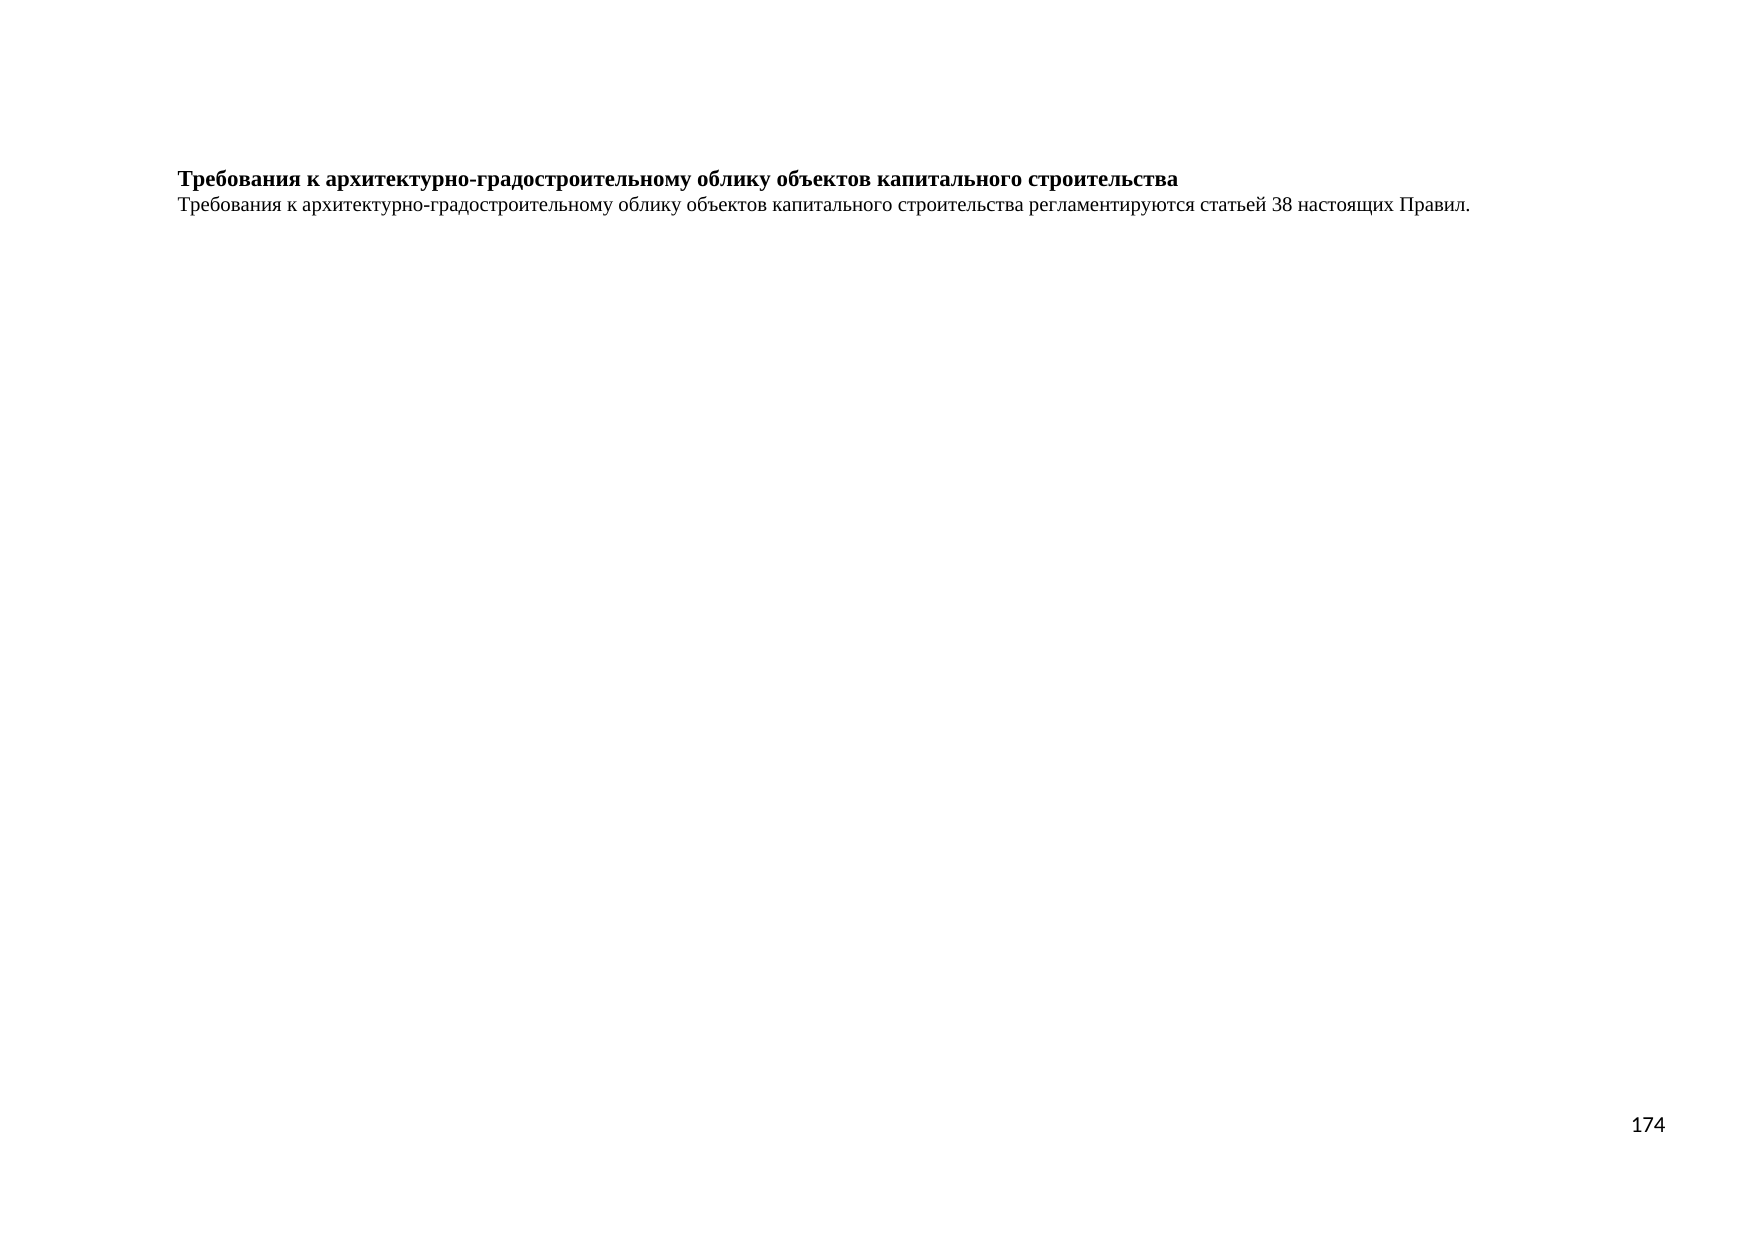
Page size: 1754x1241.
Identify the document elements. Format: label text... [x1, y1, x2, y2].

subtitle Требования к архитектурно-градостроительному облику объектов капитального строительства [177, 165, 1665, 192]
text Требования к архитектурно-градостроительному облику объектов капитального строительства регламентируются статьей 38 настоящих Правил. [177, 192, 1665, 216]
